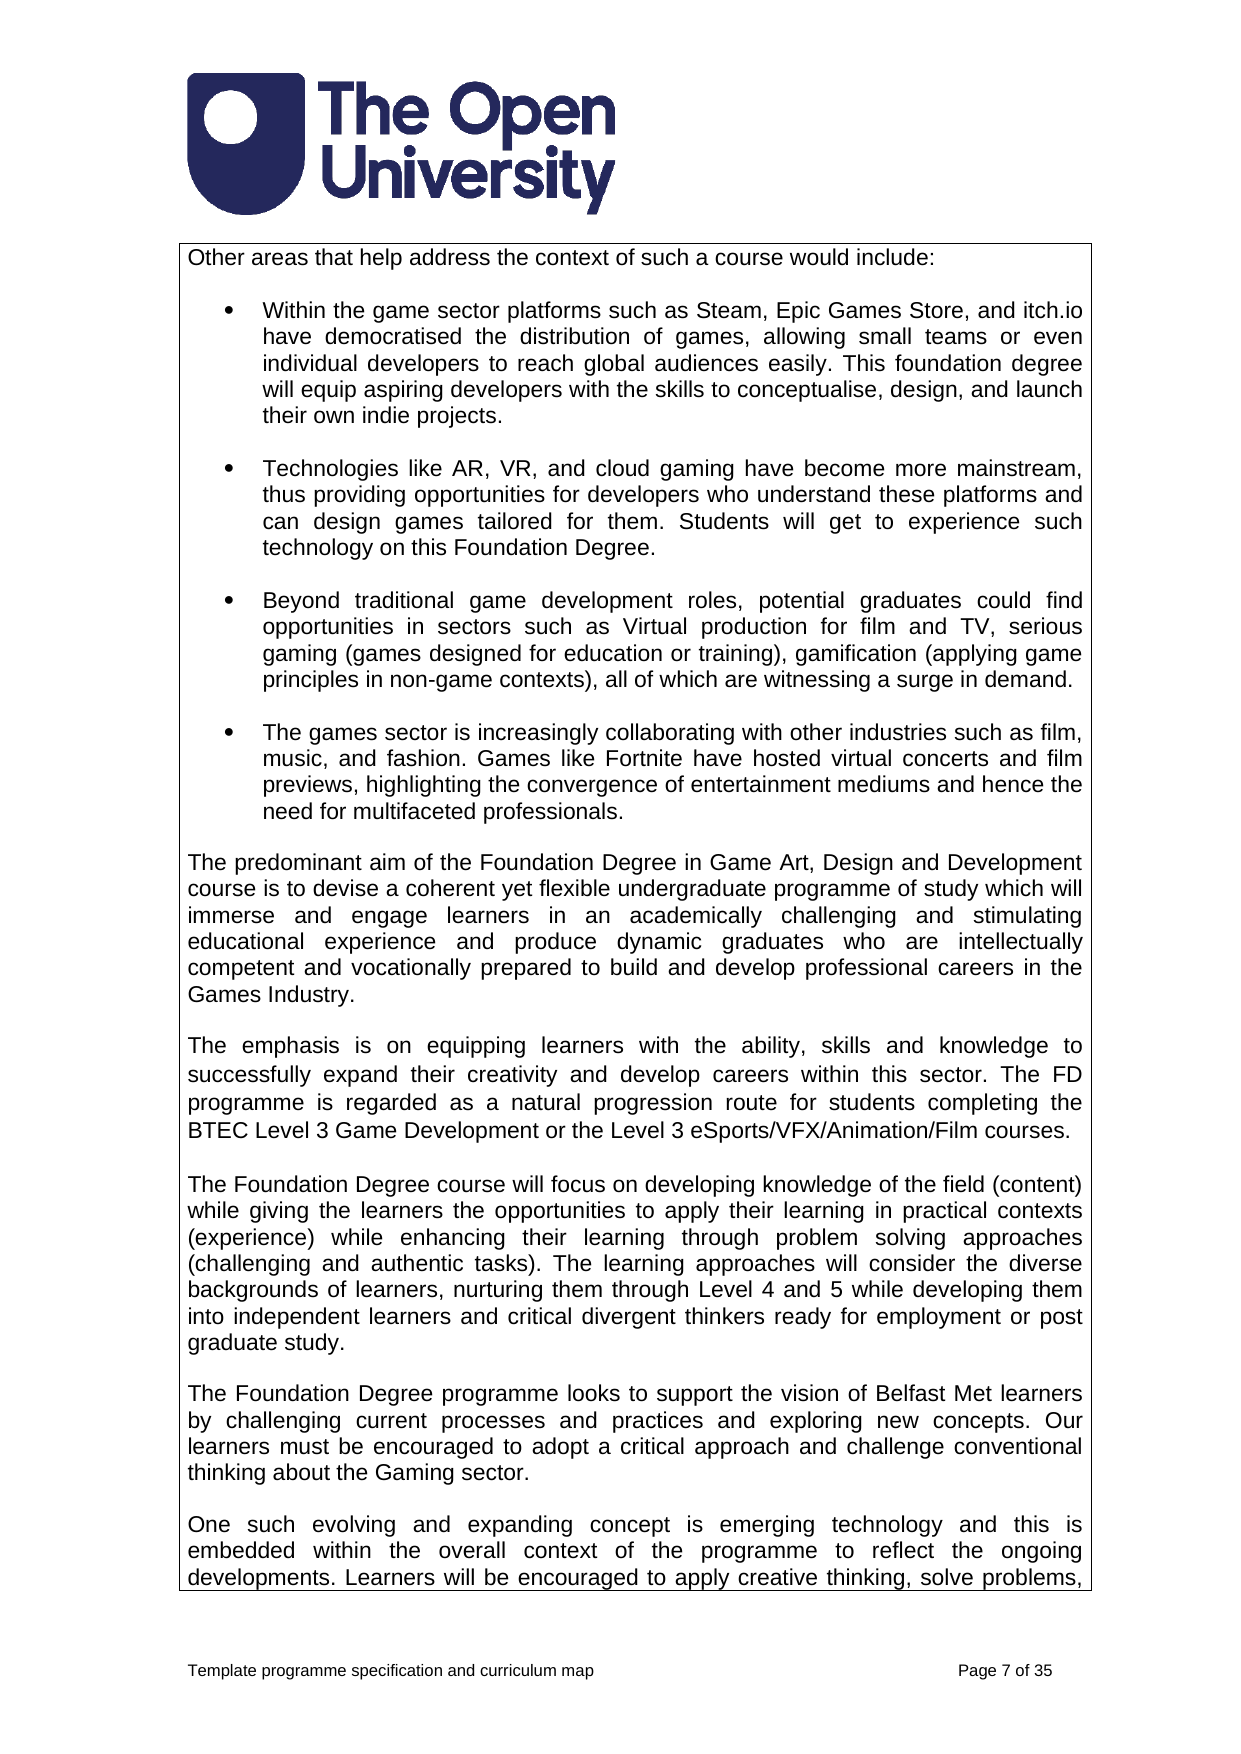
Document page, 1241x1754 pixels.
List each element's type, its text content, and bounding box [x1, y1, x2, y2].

picture [187, 73, 616, 215]
